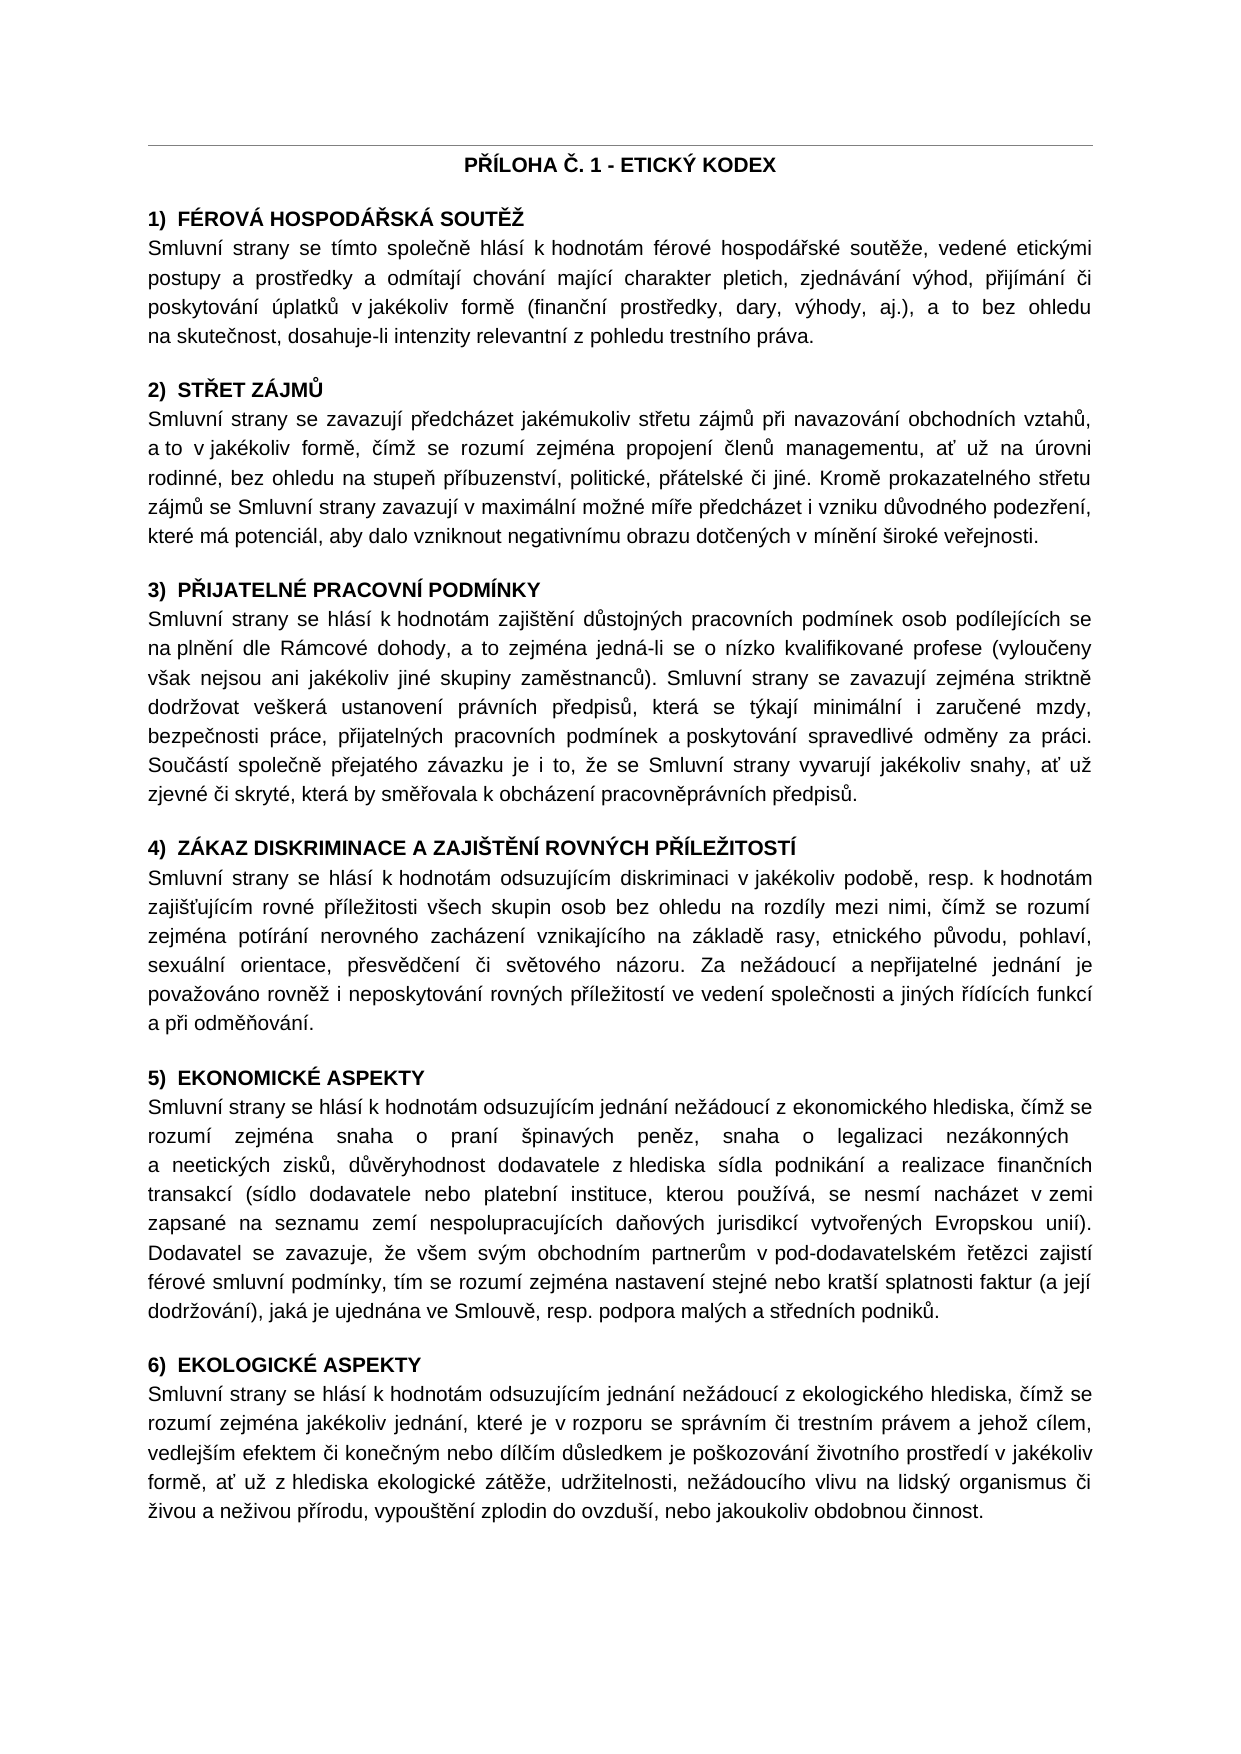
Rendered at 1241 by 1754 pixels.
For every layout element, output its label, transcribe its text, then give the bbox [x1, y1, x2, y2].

list FÉROVÁ HOSPODÁŘSKÁ SOUTĚŽ [148, 202, 1093, 231]
list STŘET ZÁJMŮ [148, 373, 1093, 402]
list ZÁKAZ DISKRIMINACE A ZAJIŠTĚNÍ ROVNÝCH PŘÍLEŽITOSTÍ [148, 831, 1093, 860]
list Smluvní strany se hlásí k hodnotám odsuzujícím jednání nežádoucí z ekonomického hlediska, čímž se rozumí zejména snaha o praní špinavých peněz, snaha o legalizaci nezákonných a neetických zisků, důvěryhodnost dodavatele z hlediska sídla podnikání a realizace finančních transakcí (sídlo dodavatele nebo platební instituce, kterou používá, se nesmí nacházet v zemi zapsané na seznamu zemí nespolupracujících daňových jurisdikcí vytvořených Evropskou unií). Dodavatel se zavazuje, že všem svým obchodním partnerům v pod-dodavatelském řetězci zajistí férové smluvní podmínky, tím se rozumí zejména nastavení stejné nebo kratší splatnosti faktur (a její dodržování), jaká je ujednána ve Smlouvě, resp. podpora malých a středních podniků. [148, 1089, 1093, 1323]
list Smluvní strany se zavazují předcházet jakémukoliv střetu zájmů při navazování obchodních vztahů, a to v jakékoliv formě, čímž se rozumí zejména propojení členů managementu, ať už na úrovni rodinné, bez ohledu na stupeň příbuzenství, politické, přátelské či jiné. Kromě prokazatelného střetu zájmů se Smluvní strany zavazují v maximální možné míře předcházet i vzniku důvodného podezření, které má potenciál, aby dalo vzniknout negativnímu obrazu dotčených v mínění široké veřejnosti. [148, 402, 1093, 548]
list Smluvní strany se tímto společně hlásí k hodnotám férové hospodářské soutěže, vedené etickými postupy a prostředky a odmítají chování mající charakter pletich, zjednávání výhod, přijímání či poskytování úplatků v jakékoliv formě (finanční prostředky, dary, výhody, aj.), a to bez ohledu na skutečnost, dosahuje-li intenzity relevantní z pohledu trestního práva. [148, 231, 1093, 348]
list Smluvní strany se hlásí k hodnotám zajištění důstojných pracovních podmínek osob podílejících se na plnění dle Rámcové dohody, a to zejména jedná-li se o nízko kvalifikované profese (vyloučeny však nejsou ani jakékoliv jiné skupiny zaměstnanců). Smluvní strany se zavazují zejména striktně dodržovat veškerá ustanovení právních předpisů, která se týkají minimální i zaručené mzdy, bezpečnosti práce, přijatelných pracovních podmínek a poskytování spravedlivé odměny za práci. Součástí společně přejatého závazku je i to, že se Smluvní strany vyvarují jakékoliv snahy, ať už zjevné či skryté, která by směřovala k obcházení pracovněprávních předpisů. [148, 602, 1093, 806]
list EKOLOGICKÉ ASPEKTY [148, 1348, 1093, 1377]
text Příloha č. 1 - Etický kodex [148, 148, 1093, 177]
list Smluvní strany se hlásí k hodnotám odsuzujícím jednání nežádoucí z ekologického hlediska, čímž se rozumí zejména jakékoliv jednání, které je v rozporu se správním či trestním právem a jehož cílem, vedlejším efektem či konečným nebo dílčím důsledkem je poškozování životního prostředí v jakékoliv formě, ať už z hlediska ekologické zátěže, udržitelnosti, nežádoucího vlivu na lidský organismus či živou a neživou přírodu, vypouštění zplodin do ovzduší, nebo jakoukoliv obdobnou činnost. [148, 1377, 1093, 1523]
list EKONOMICKÉ ASPEKTY [148, 1060, 1093, 1089]
list PŘIJATELNÉ PRACOVNÍ PODMÍNKY [148, 573, 1093, 602]
list Smluvní strany se hlásí k hodnotám odsuzujícím diskriminaci v jakékoliv podobě, resp. k hodnotám zajišťujícím rovné příležitosti všech skupin osob bez ohledu na rozdíly mezi nimi, čímž se rozumí zejména potírání nerovného zacházení vznikajícího na základě rasy, etnického původu, pohlaví, sexuální orientace, přesvědčení či světového názoru. Za nežádoucí a nepřijatelné jednání je považováno rovněž i neposkytování rovných příležitostí ve vedení společnosti a jiných řídících funkcí a při odměňování. [148, 860, 1093, 1035]
